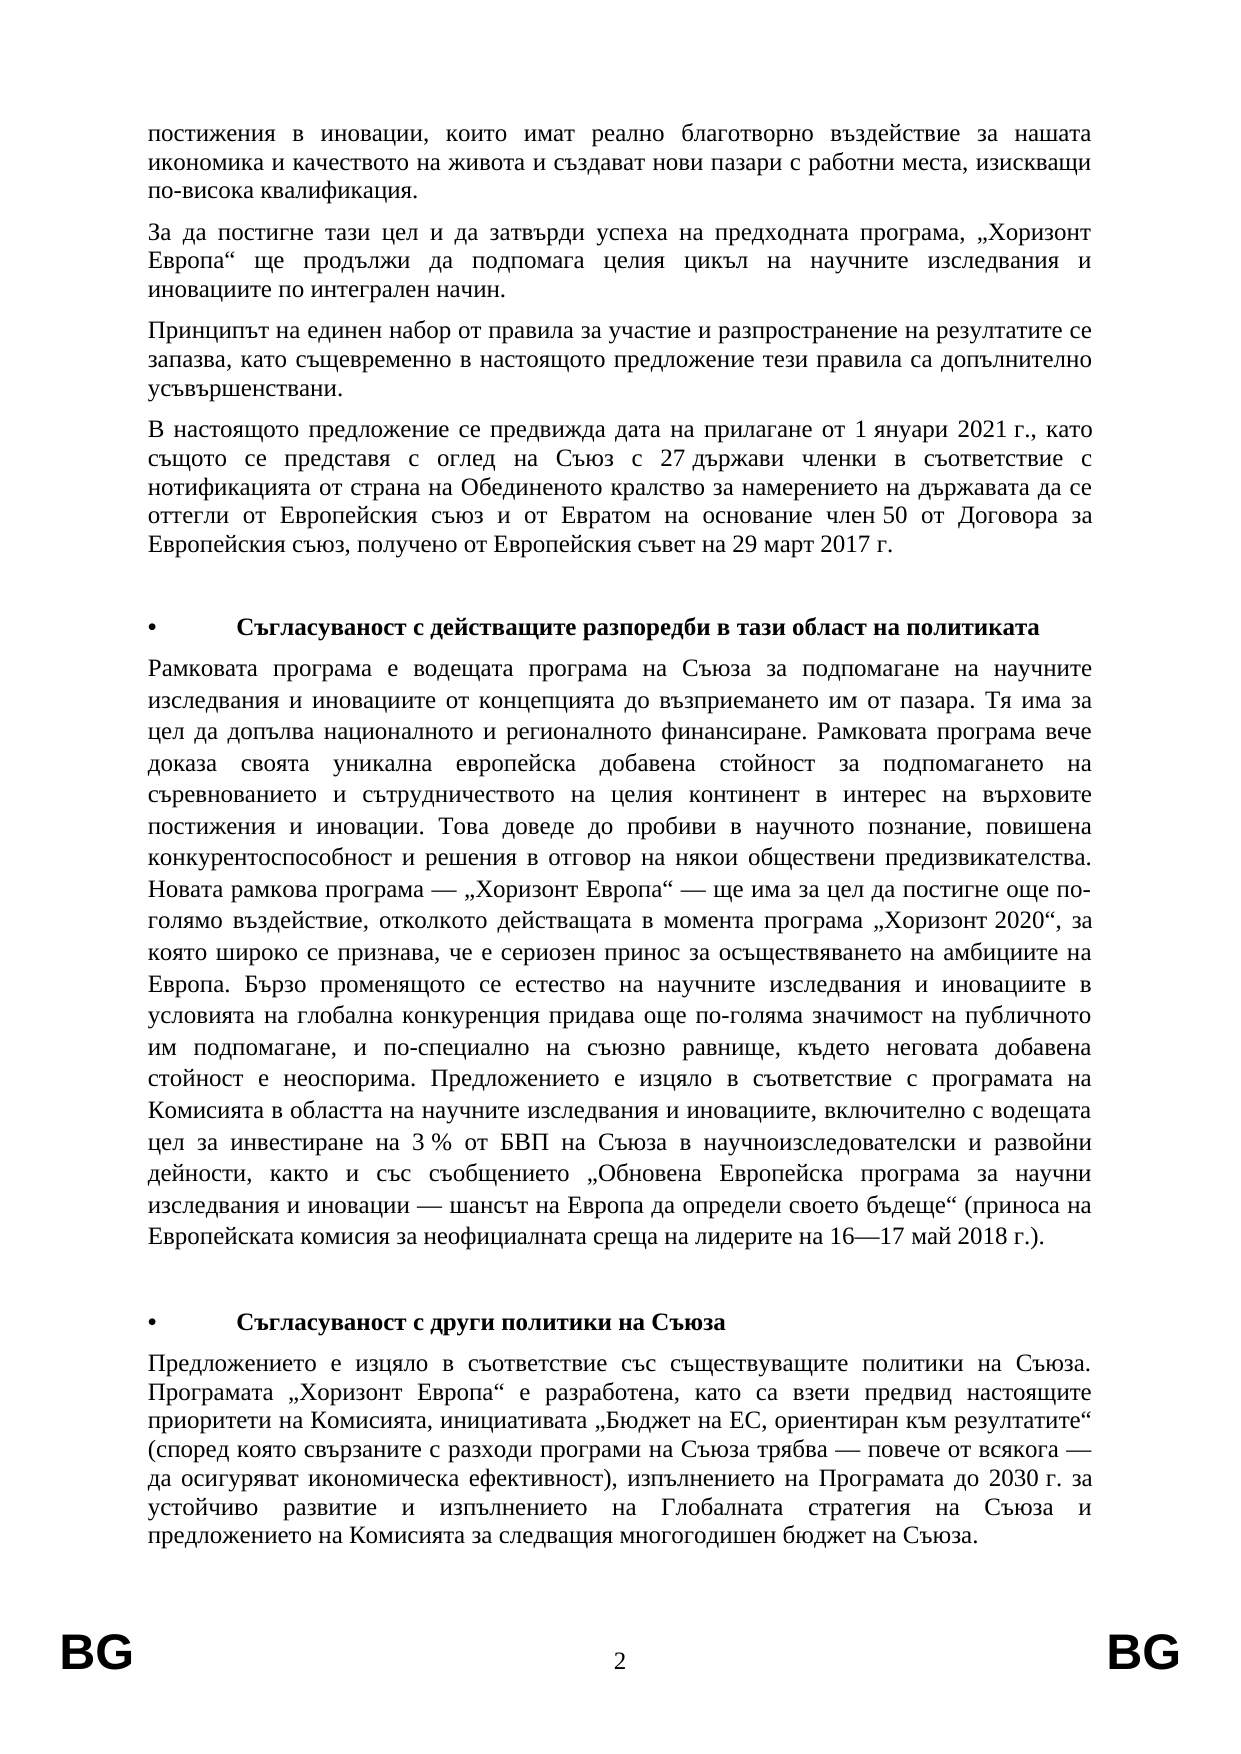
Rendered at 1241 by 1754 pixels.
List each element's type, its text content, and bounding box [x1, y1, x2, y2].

text За да постигне тази цел и да затвърди успеха на предходната програма, „Хоризонт Европа“ ще продължи да подпомага целия цикъл на научните изследвания и иновациите по интегрален начин. [148, 217, 1093, 303]
text В настоящото предложение се предвижда дата на прилагане от 1 януари 2021 г., като същото се представя с оглед на Съюз с 27 държави членки в съответствие с нотификацията от страна на Обединеното кралство за намерението на държавата да се оттегли от Европейския съюз и от Евратом на основание член 50 от Договора за Европейския съюз, получено от Европейския съвет на 29 март 2017 г. [148, 414, 1093, 558]
text Предложението е изцяло в съответствие със съществуващите политики на Съюза. Програмата „Хоризонт Европа“ е разработена, като са взети предвид настоящите приоритети на Комисията, инициативата „Бюджет на ЕС, ориентиран към резултатите“ (според която свързаните с разходи програми на Съюза трябва — повече от всякога — да осигуряват икономическа ефективност), изпълнението на Програмата до 2030 г. за устойчиво развитие и изпълнението на Глобалната стратегия на Съюза и предложението на Комисията за следващия многогодишен бюджет на Съюза. [148, 1348, 1093, 1549]
subtitle • Съгласуваност с други политики на Съюза [148, 1307, 1093, 1335]
text Рамковата програма е водещата програма на Съюза за подпомагане на научните изследвания и иновациите от концепцията до възприемането им от пазара. Тя има за цел да допълва националното и регионалното финансиране. Рамковата програма вече доказа своята уникална европейска добавена стойност за подпомагането на съревнованието и сътрудничеството на целия континент в интерес на върховите постижения и иновации. Това доведе до пробиви в научното познание, повишена конкурентоспособност и решения в отговор на някои обществени предизвикателства. Новата рамкова програма — „Хоризонт Европа“ — ще има за цел да постигне още по-голямо въздействие, отколкото действащата в момента програма „Хоризонт 2020“, за която широко се признава, че е сериозен принос за осъществяването на амбициите на Европа. Бързо променящото се естество на научните изследвания и иновациите в условията на глобална конкуренция придава още по-голяма значимост на публичното им подпомагане, и по-специално на съюзно равнище, където неговата добавена стойност е неоспорима. Предложението е изцяло в съответствие с програмата на Комисията в областта на научните изследвания и иновациите, включително с водещата цел за инвестиране на 3 % от БВП на Съюза в научноизследователски и развойни дейности, както и със съобщението „Обновена Европейска програма за научни изследвания и иновации — шансът на Европа да определи своето бъдеще“ (приноса на Европейската комисия за неофициалната среща на лидерите на 16—17 май 2018 г.). [148, 653, 1093, 1250]
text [148, 118, 1093, 204]
text Принципът на единен набор от правила за участие и разпространение на резултатите се запазва, като същевременно в настоящото предложение тези правила са допълнително усъвършенствани. [148, 316, 1093, 402]
subtitle • Съгласуваност с действащите разпоредби в тази област на политиката [148, 612, 1093, 641]
